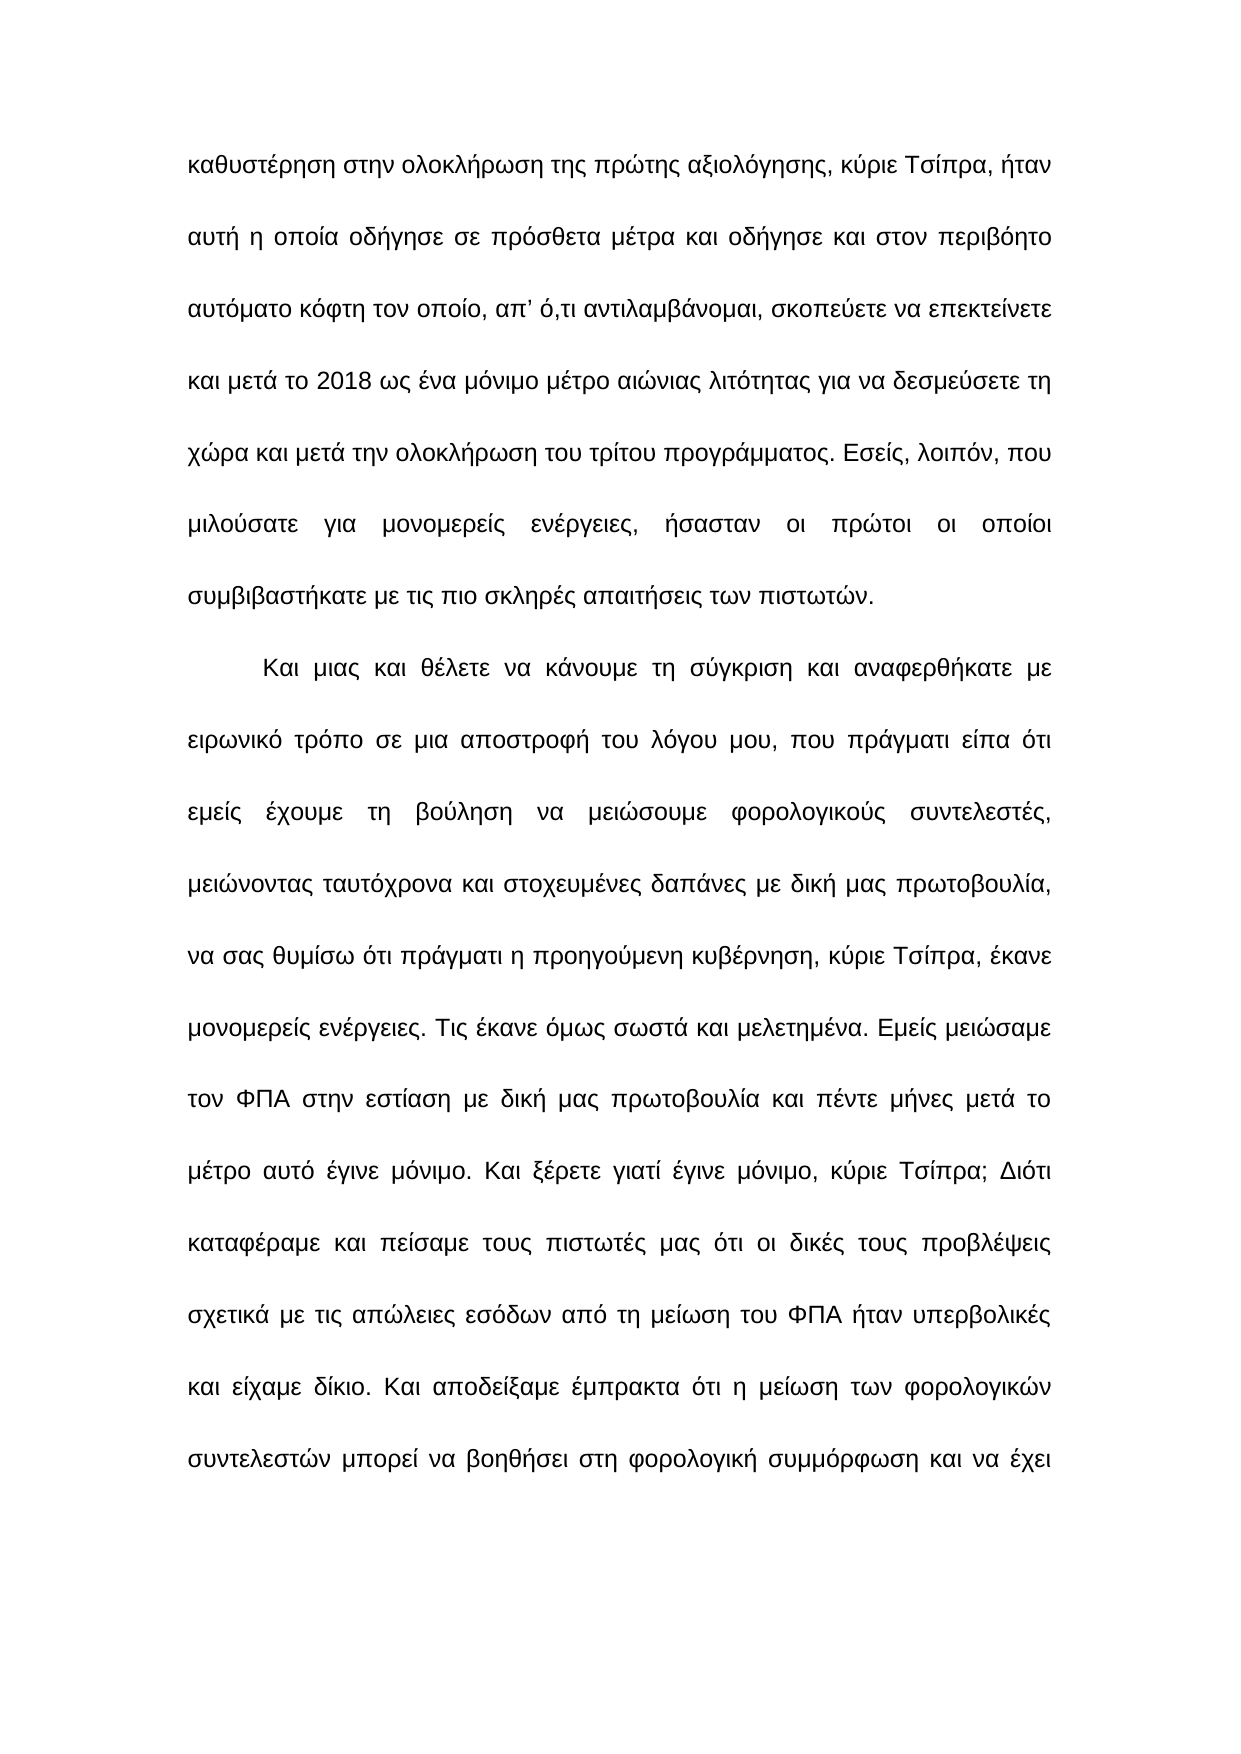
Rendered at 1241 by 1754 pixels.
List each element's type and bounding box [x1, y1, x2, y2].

text [187, 653, 1053, 1472]
text [187, 150, 1053, 610]
